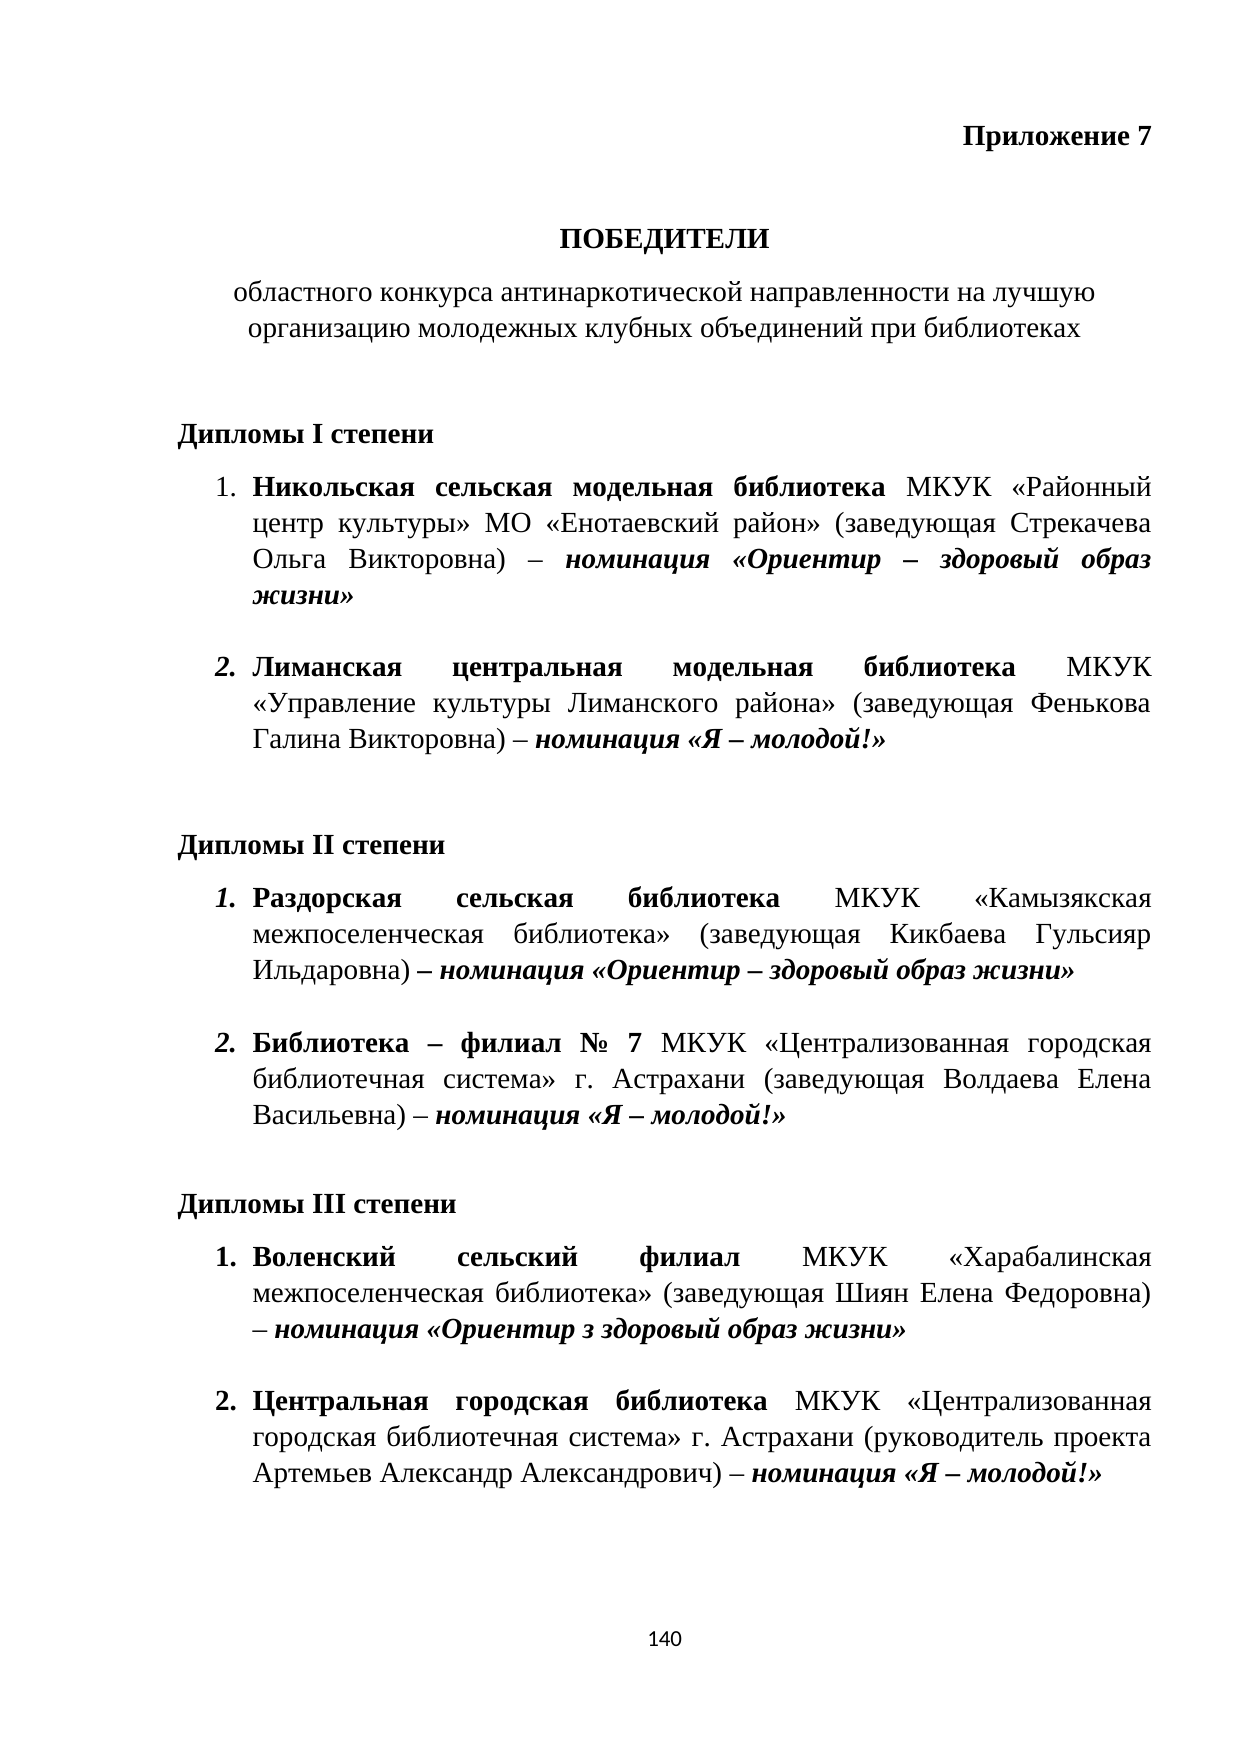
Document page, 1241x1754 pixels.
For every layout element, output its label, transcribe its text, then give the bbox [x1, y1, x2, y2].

list Воленский сельский филиал МКУК «Харабалинская межпоселенческая библиотека» (заведующая Шиян Елена Федоровна) – номинация «Ориентир з здоровый образ жизни» [215, 1239, 1152, 1344]
list Раздорская сельская библиотека МКУК «Камызякская межпоселенческая библиотека» (заведующая Кикбаева Гульсияр Ильдаровна) – номинация «Ориентир – здоровый образ жизни» [215, 880, 1152, 986]
text областного конкурса антинаркотической направленности на лучшую организацию молодежных клубных объединений при библиотеках [177, 274, 1152, 344]
list Библиотека – филиал № 7 МКУК «Централизованная городская библиотечная система» г. Астрахани (заведующая Волдаева Елена Васильевна) – номинация «Я – молодой!» [215, 1025, 1152, 1131]
text Дипломы III степени [177, 1186, 1152, 1219]
text Дипломы II степени [177, 827, 1152, 861]
list Никольская сельская модельная библиотека МКУК «Районный центр культуры» МО «Енотаевский район» (заведующая Стрекачева Ольга Викторовна) – номинация «Ориентир – здоровый образ жизни» [215, 469, 1152, 611]
list Лиманская центральная модельная библиотека МКУК «Управление культуры Лиманского района» (заведующая Фенькова Галина Викторовна) – номинация «Я – молодой!» [215, 649, 1152, 755]
text ПОБЕДИТЕЛИ [177, 221, 1152, 255]
text Приложение 7 [103, 118, 1152, 152]
text Дипломы I степени [177, 416, 1152, 449]
